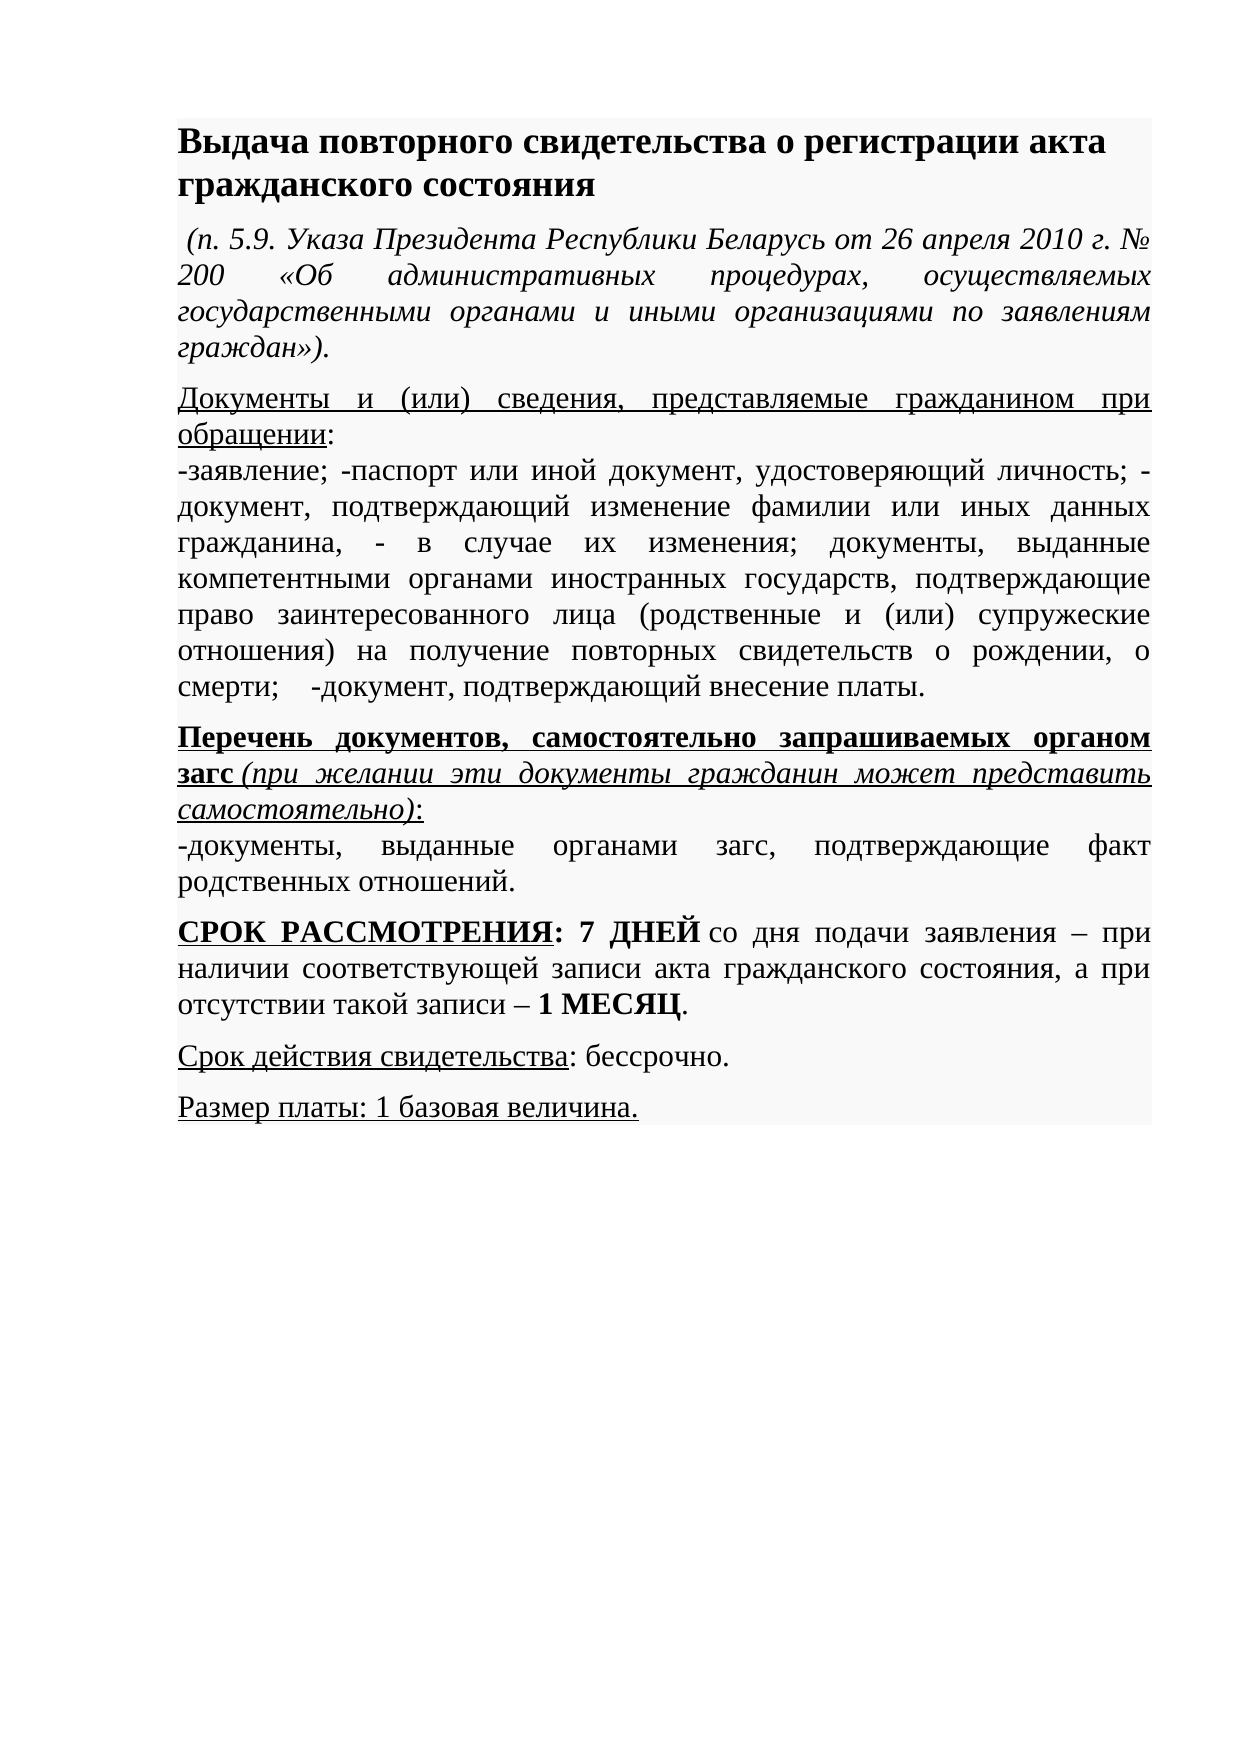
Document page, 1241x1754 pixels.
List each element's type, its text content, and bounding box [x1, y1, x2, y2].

text Документы и (или) сведения, представляемые гражданином при обращении: -заявление; -паспорт или иной документ, удостоверяющий личность; -документ, подтверждающий изменение фамилии или иных данных гражданина, - в случае их изменения; документы, выданные компетентными органами иностранных государств, подтверждающие право заинтересованного лица (родственные и (или) супружеские отношения) на получение повторных свидетельств о рождении, о смерти; -документ, подтверждающий внесение платы. [177, 412, 1152, 703]
text СРОК РАССМОТРЕНИЯ: 7 ДНЕЙ со дня подачи заявления – при наличии соответствующей записи акта гражданского состояния, а при отсутствии такой записи – 1 МЕСЯЦ. [177, 914, 1152, 1022]
text Перечень документов, самостоятельно запрашиваемых органом загс (при желании эти документы гражданин может представить самостоятельно): -документы, выданные органами загс, подтверждающие факт родственных отношений. [177, 787, 1152, 898]
text Выдача повторного свидетельства о регистрации акта гражданского состояния [177, 118, 1152, 204]
text Срок действия свидетельства: бессрочно. [177, 1037, 1152, 1073]
text (п. 5.9. Указа Президента Республики Беларусь от 26 апреля 2010 г. № 200 «Об административных процедурах, осуществляемых государственными органами и иными организациями по заявлениям граждан»). [177, 220, 1152, 364]
text Размер платы: 1 базовая величина. [177, 1089, 1152, 1125]
text Документы и (или) сведения, представляемые гражданином при обращении: -заявление; -паспорт или иной документ, удостоверяющий личность; -документ, подтверждающий изменение фамилии или иных данных гражданина, - в случае их изменения; документы, выданные компетентными органами иностранных государств, подтверждающие право заинтересованного лица (родственные и (или) супружеские отношения) на получение повторных свидетельств о рождении, о смерти; -документ, подтверждающий внесение платы. [177, 379, 1152, 410]
text Перечень документов, самостоятельно запрашиваемых органом загс (при желании эти документы гражданин может представить самостоятельно): -документы, выданные органами загс, подтверждающие факт родственных отношений. [177, 751, 1152, 785]
text Перечень документов, самостоятельно запрашиваемых органом загс (при желании эти документы гражданин может представить самостоятельно): -документы, выданные органами загс, подтверждающие факт родственных отношений. [177, 718, 1152, 750]
